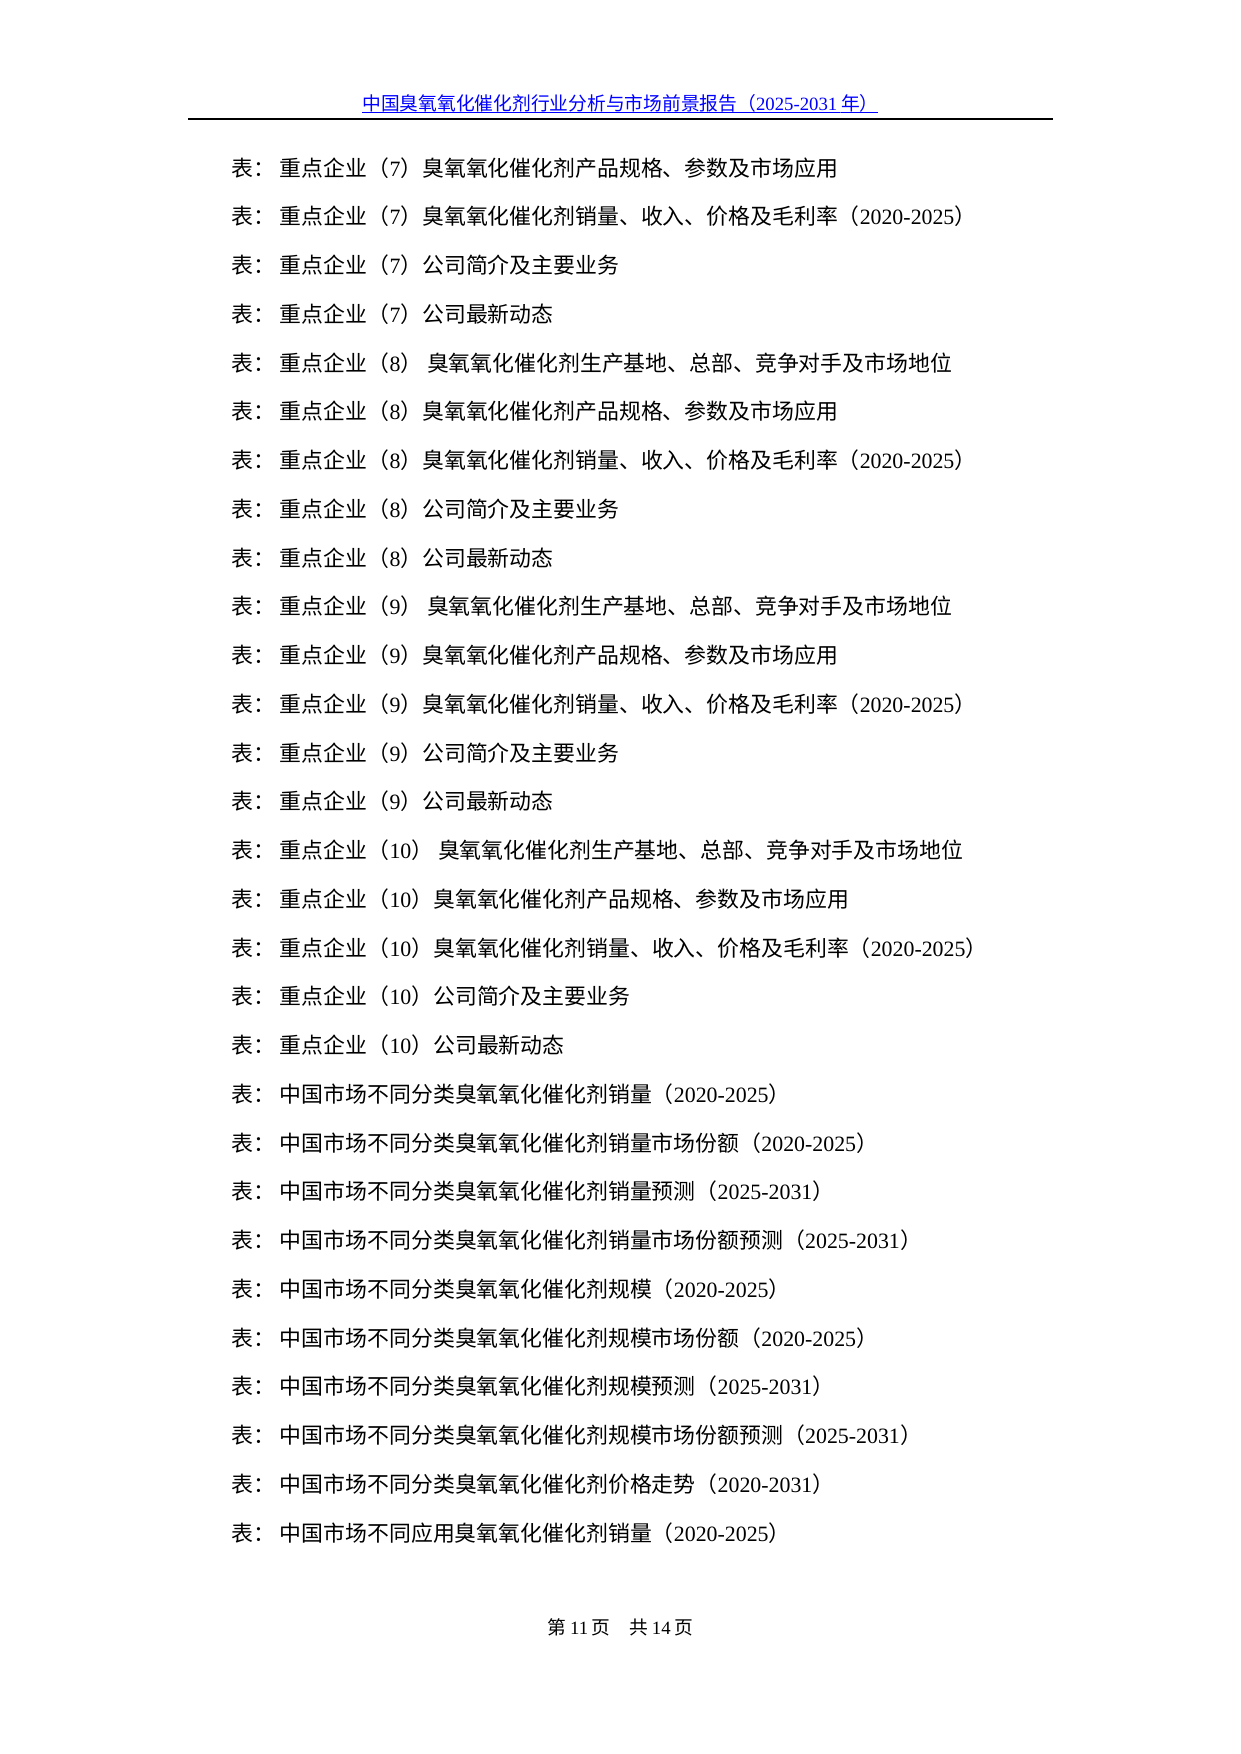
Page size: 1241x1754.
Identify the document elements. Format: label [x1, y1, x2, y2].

text [187, 150, 1053, 1548]
